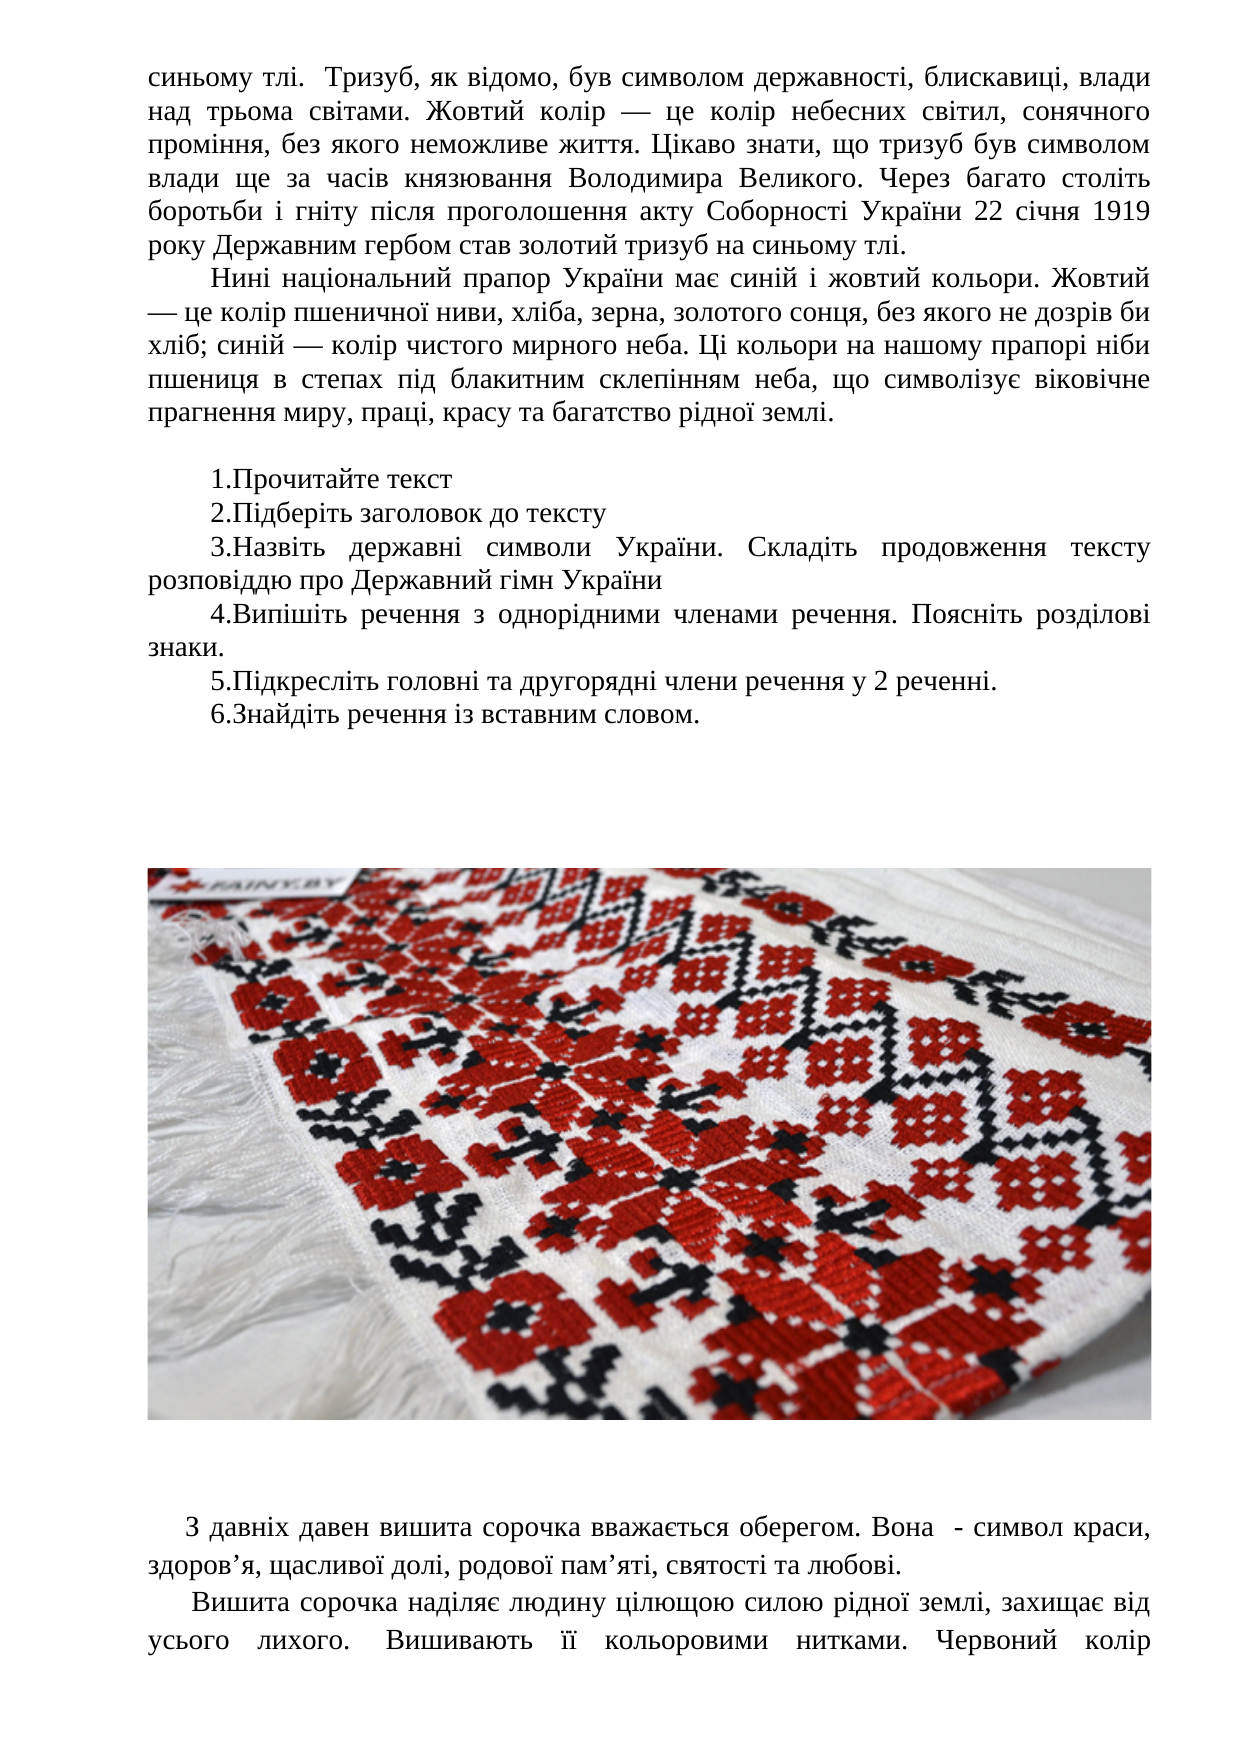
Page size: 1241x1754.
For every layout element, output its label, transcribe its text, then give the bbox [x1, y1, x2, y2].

picture [147, 868, 1152, 1420]
text 2.Підберіть заголовок до тексту [148, 495, 1152, 529]
text 5.Підкресліть головні та другорядні члени речення у 2 реченні. [148, 663, 1152, 696]
text 3.Назвіть державні символи України. Складіть продовження тексту розповіддю про Державний гімн України [148, 529, 1152, 596]
text 1.Прочитайте текст [148, 462, 1152, 495]
text 4.Випішіть речення з однорідними членами речення. Поясніть розділові знаки. [148, 596, 1152, 663]
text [148, 59, 1152, 260]
text Нині національний прапор України має синій і жовтий кольори. Жовтий — це колір пшеничної ниви, хліба, зерна, золотого сонця, без якого не дозрів би хліб; синій — колір чистого мирного неба. Ці кольори на нашому прапорі ніби пшениця в степах під блакитним склепінням неба, що символізує віковічне прагнення миру, праці, красу та багатство рідної землі. [148, 260, 1152, 428]
text З давніх давен вишита сорочка вважається оберегом. Вона - символ краси, здоров’я, щасливої долі, родової пам’яті, святості та любові. [148, 1505, 1152, 1580]
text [148, 1580, 1152, 1655]
text 6.Знайдіть речення із вставним словом. [148, 696, 1152, 730]
